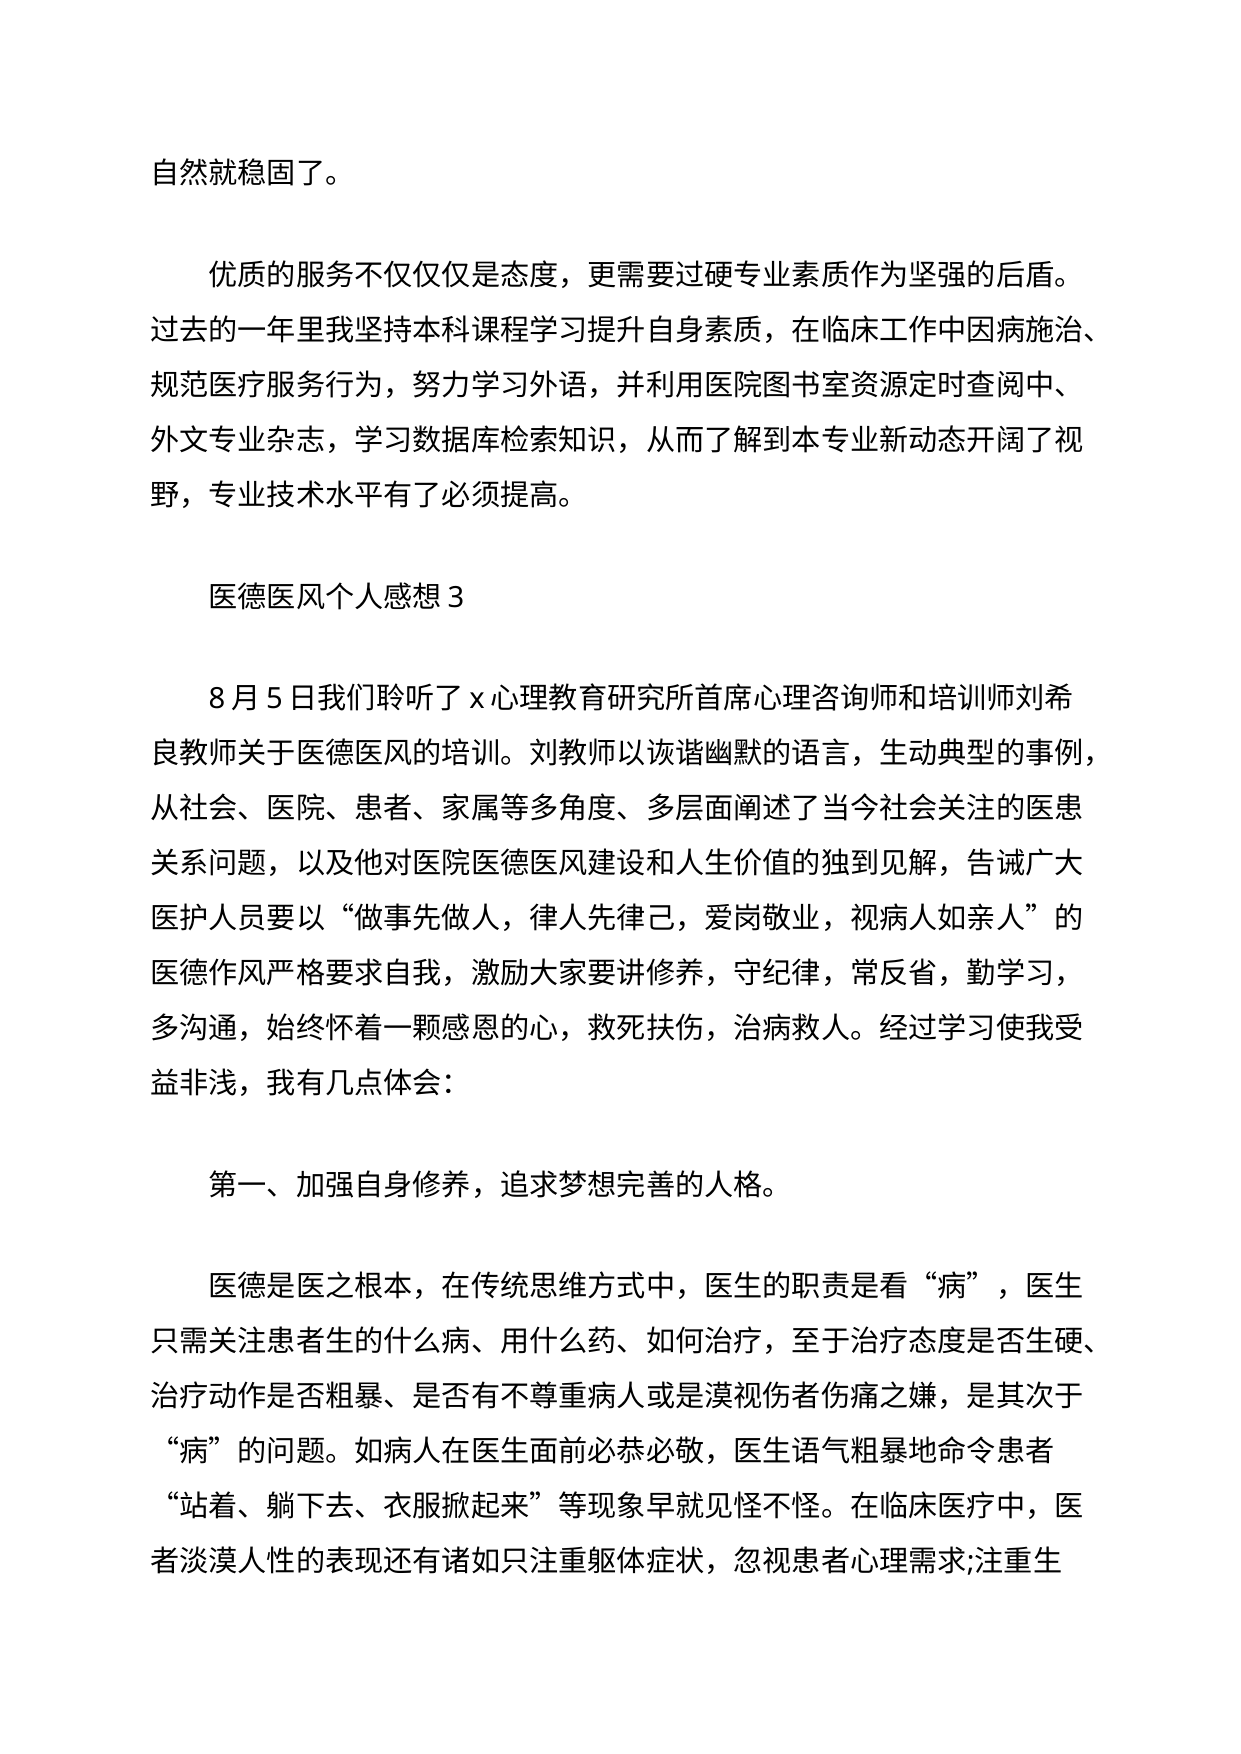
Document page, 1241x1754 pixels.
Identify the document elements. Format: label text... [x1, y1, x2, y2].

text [150, 1263, 1090, 1580]
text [150, 150, 1090, 192]
text 医德医风个人感想3 [150, 573, 1090, 616]
text 8月5日我们聆听了x心理教育研究所首席心理咨询师和培训师刘希良教师关于医德医风的培训。刘教师以诙谐幽默的语言，生动典型的事例，从社会、医院、患者、家属等多角度、多层面阐述了当今社会关注的医患关系问题，以及他对医院医德医风建设和人生价值的独到见解，告诫广大医护人员要以“做事先做人，律人先律己，爱岗敬业，视病人如亲人”的医德作风严格要求自我，激励大家要讲修养，守纪律，常反省，勤学习，多沟通，始终怀着一颗感恩的心，救死扶伤，治病救人。经过学习使我受益非浅，我有几点体会： [150, 675, 1090, 1102]
text 优质的服务不仅仅仅是态度，更需要过硬专业素质作为坚强的后盾。过去的一年里我坚持本科课程学习提升自身素质，在临床工作中因病施治、规范医疗服务行为，努力学习外语，并利用医院图书室资源定时查阅中、外文专业杂志，学习数据库检索知识，从而了解到本专业新动态开阔了视野，专业技术水平有了必须提高。 [150, 252, 1090, 514]
text 第一、加强自身修养，追求梦想完善的人格。 [150, 1161, 1090, 1203]
